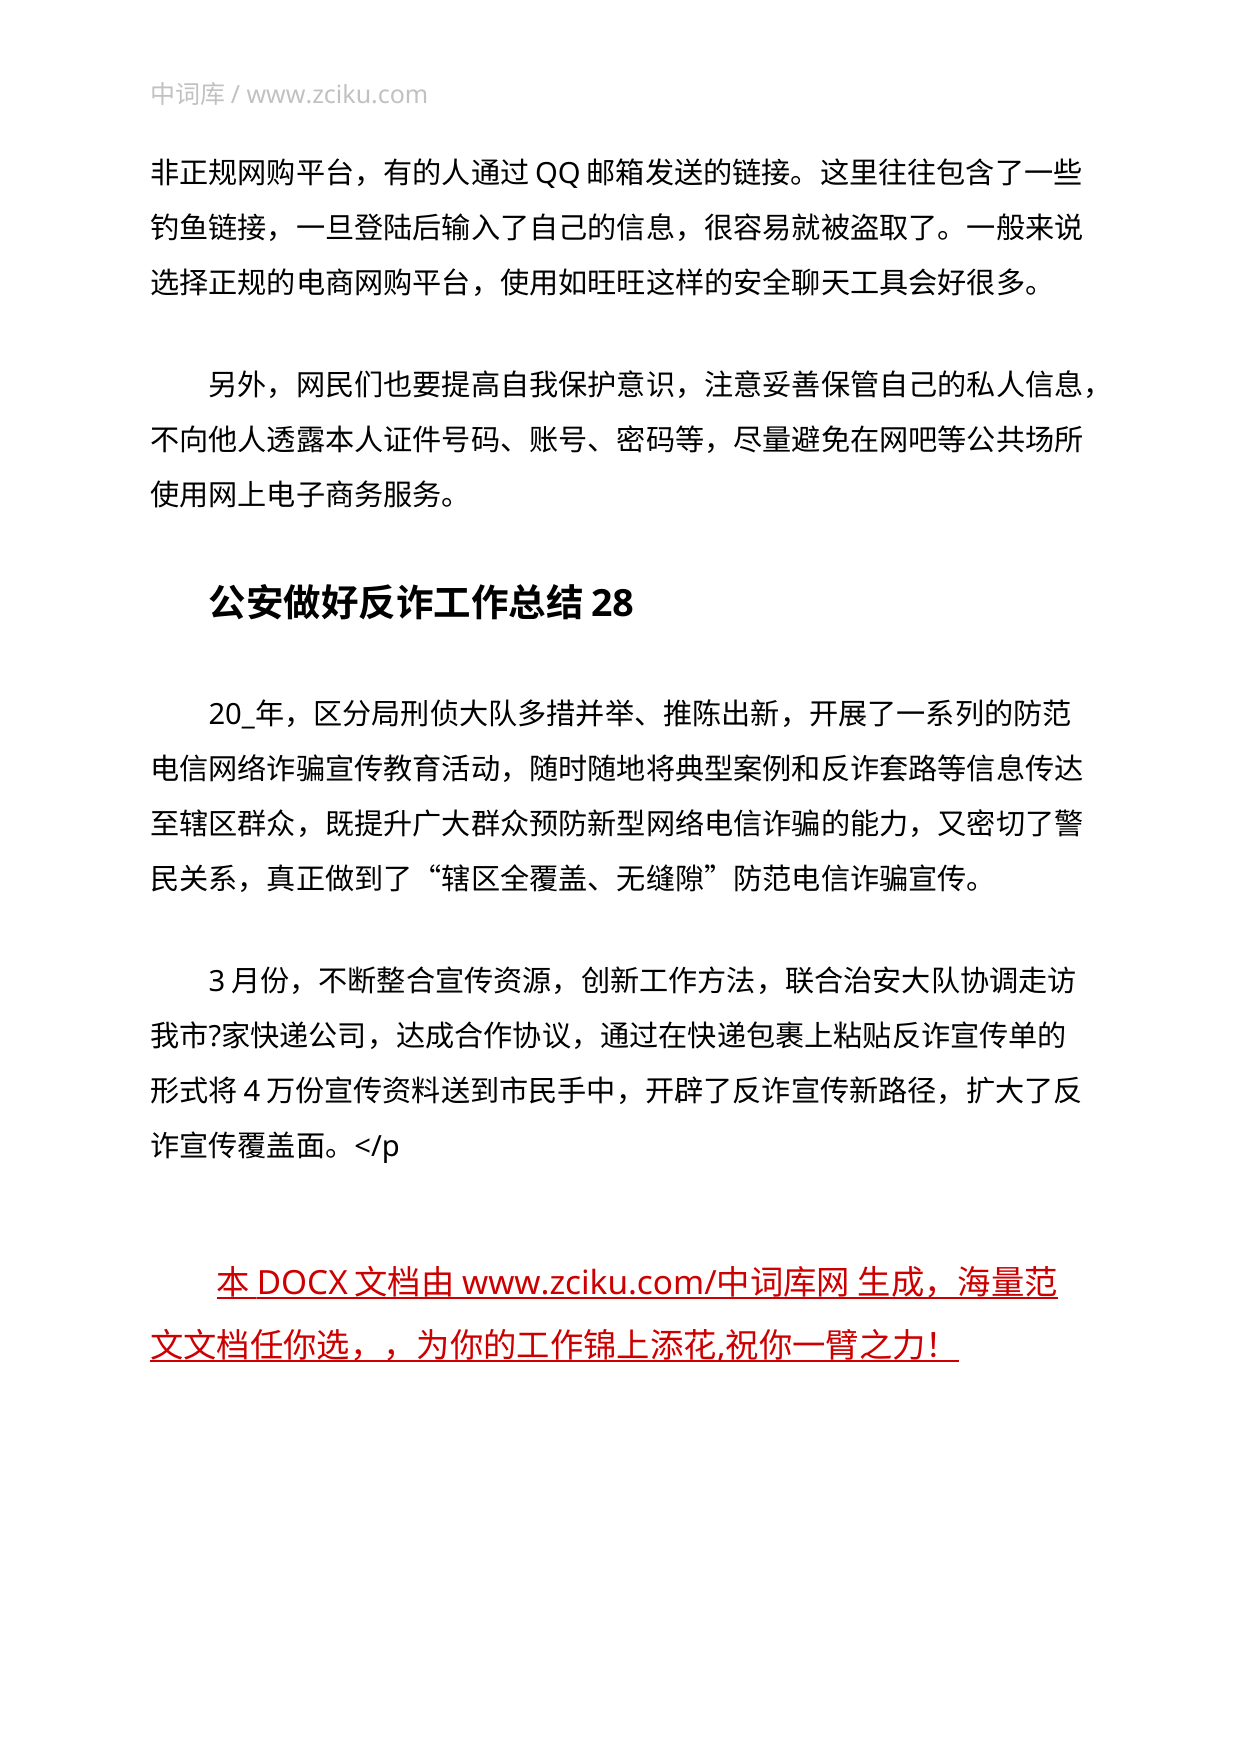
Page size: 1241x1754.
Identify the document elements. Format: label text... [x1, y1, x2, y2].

text 3月份，不断整合宣传资源，创新工作方法，联合治安大队协调走访我市?家快递公司，达成合作协议，通过在快递包裹上粘贴反诈宣传单的形式将4万份宣传资料送到市民手中，开辟了反诈宣传新路径，扩大了反诈宣传覆盖面。</p [150, 957, 1090, 1165]
text 20_年，区分局刑侦大队多措并举、推陈出新，开展了一系列的防范电信网络诈骗宣传教育活动，随时随地将典型案例和反诈套路等信息传达至辖区群众，既提升广大群众预防新型网络电信诈骗的能力，又密切了警民关系，真正做到了“辖区全覆盖、无缝隙”防范电信诈骗宣传。 [150, 691, 1090, 898]
text 本DOCX文档由 www.zciku.com/中词库网 生成，海量范文文档任你选，，为你的工作锦上添花,祝你一臂之力！ [150, 1256, 1090, 1367]
text 公安做好反诈工作总结28 [150, 573, 1090, 628]
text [150, 150, 1090, 302]
text 另外，网民们也要提高自我保护意识，注意妥善保管自己的私人信息，不向他人透露本人证件号码、账号、密码等，尽量避免在网吧等公共场所使用网上电子商务服务。 [150, 362, 1090, 514]
